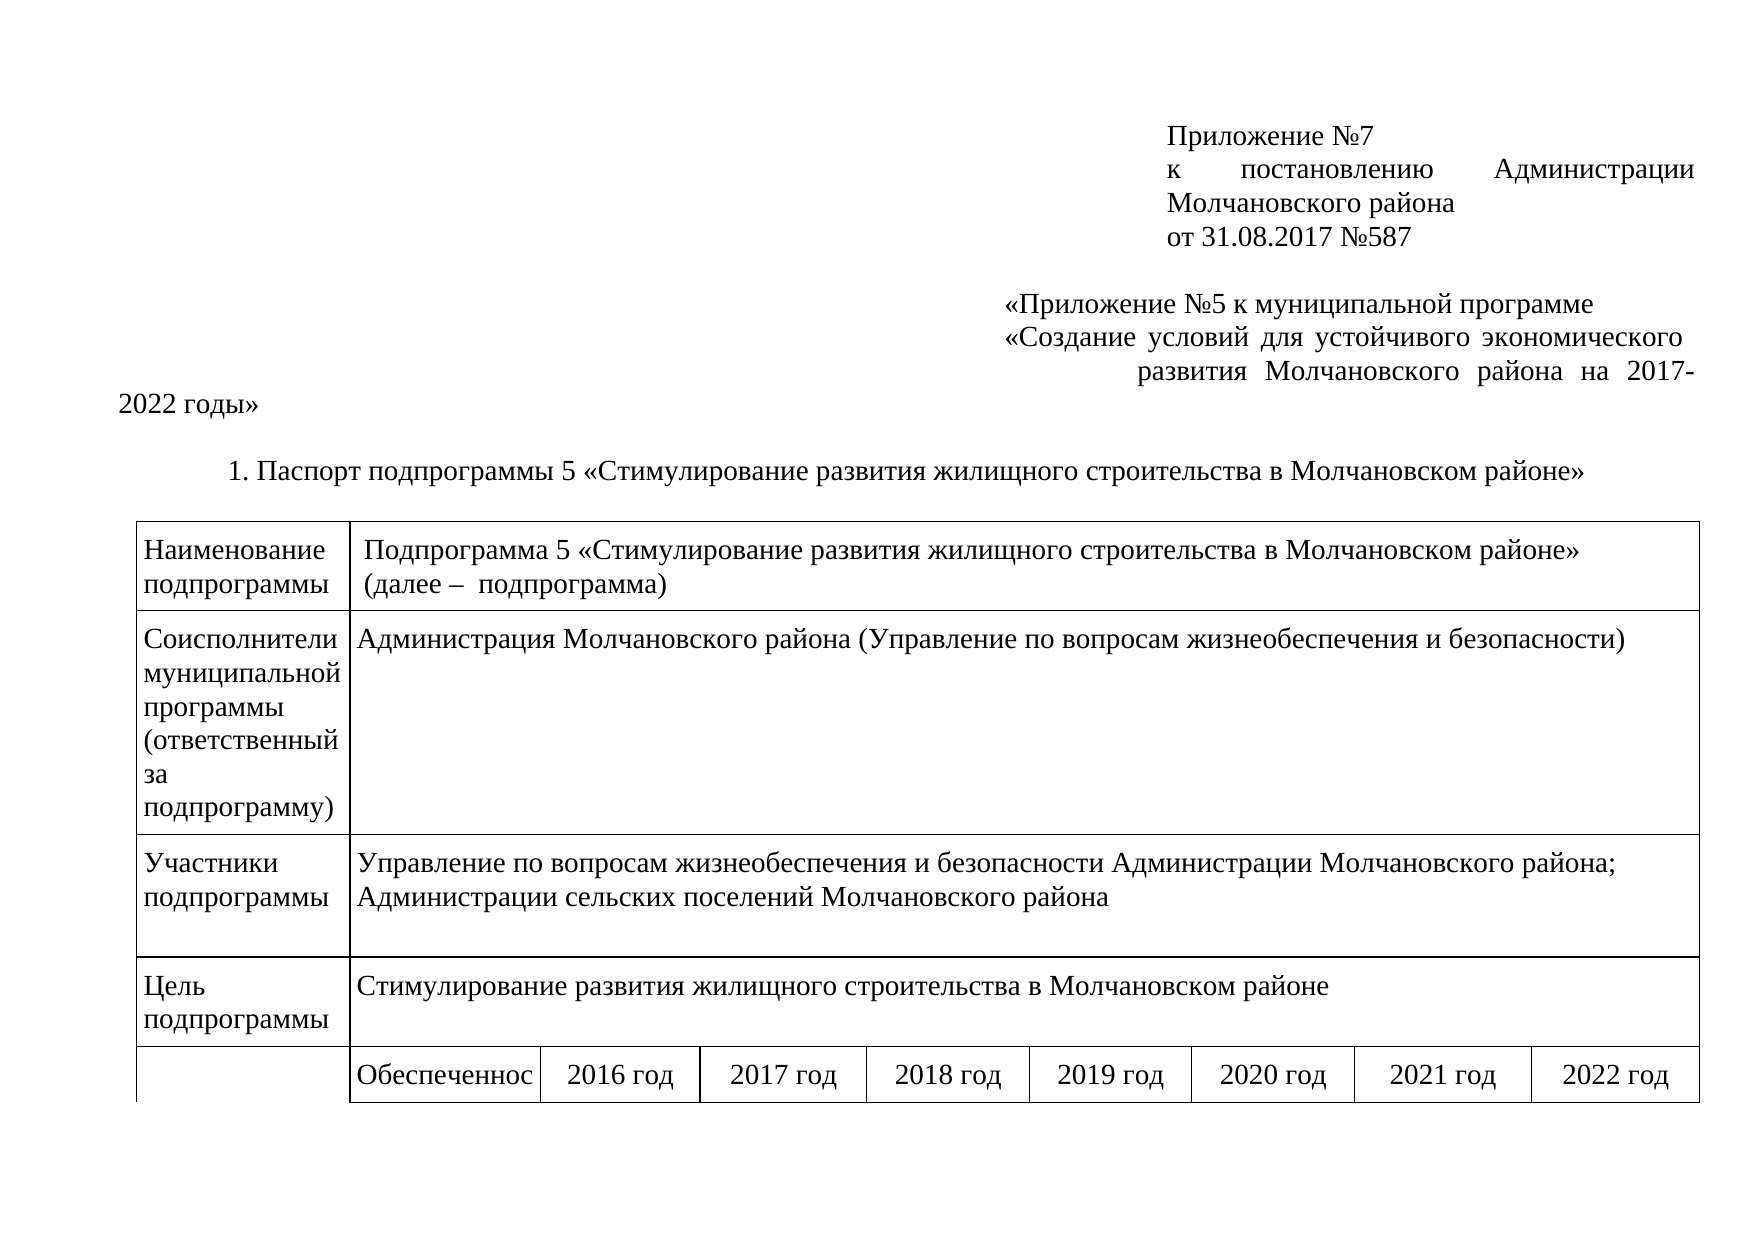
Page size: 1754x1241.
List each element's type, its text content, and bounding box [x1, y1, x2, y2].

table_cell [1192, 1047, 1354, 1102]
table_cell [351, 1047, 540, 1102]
text «Приложение №5 к муниципальной программе «Создание условий для устойчивого экономического развития Молчановского района на 2017-2022 годы» [118, 286, 1695, 420]
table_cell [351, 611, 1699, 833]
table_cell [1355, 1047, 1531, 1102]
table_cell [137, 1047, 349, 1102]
text от 31.08.2017 №587 [1167, 219, 1695, 252]
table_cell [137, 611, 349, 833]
text Приложение №7 [1167, 118, 1695, 152]
text к постановлению Администрации Молчановского района [1167, 152, 1695, 219]
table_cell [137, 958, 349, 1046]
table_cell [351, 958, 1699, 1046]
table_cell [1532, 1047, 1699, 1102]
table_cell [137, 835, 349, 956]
text 1. Паспорт подпрограммы 5 «Стимулирование развития жилищного строительства в Молчановском районе» [118, 453, 1695, 487]
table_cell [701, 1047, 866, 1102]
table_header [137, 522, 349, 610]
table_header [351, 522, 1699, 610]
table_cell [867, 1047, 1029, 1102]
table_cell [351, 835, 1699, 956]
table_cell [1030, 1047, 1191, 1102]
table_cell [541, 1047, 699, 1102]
